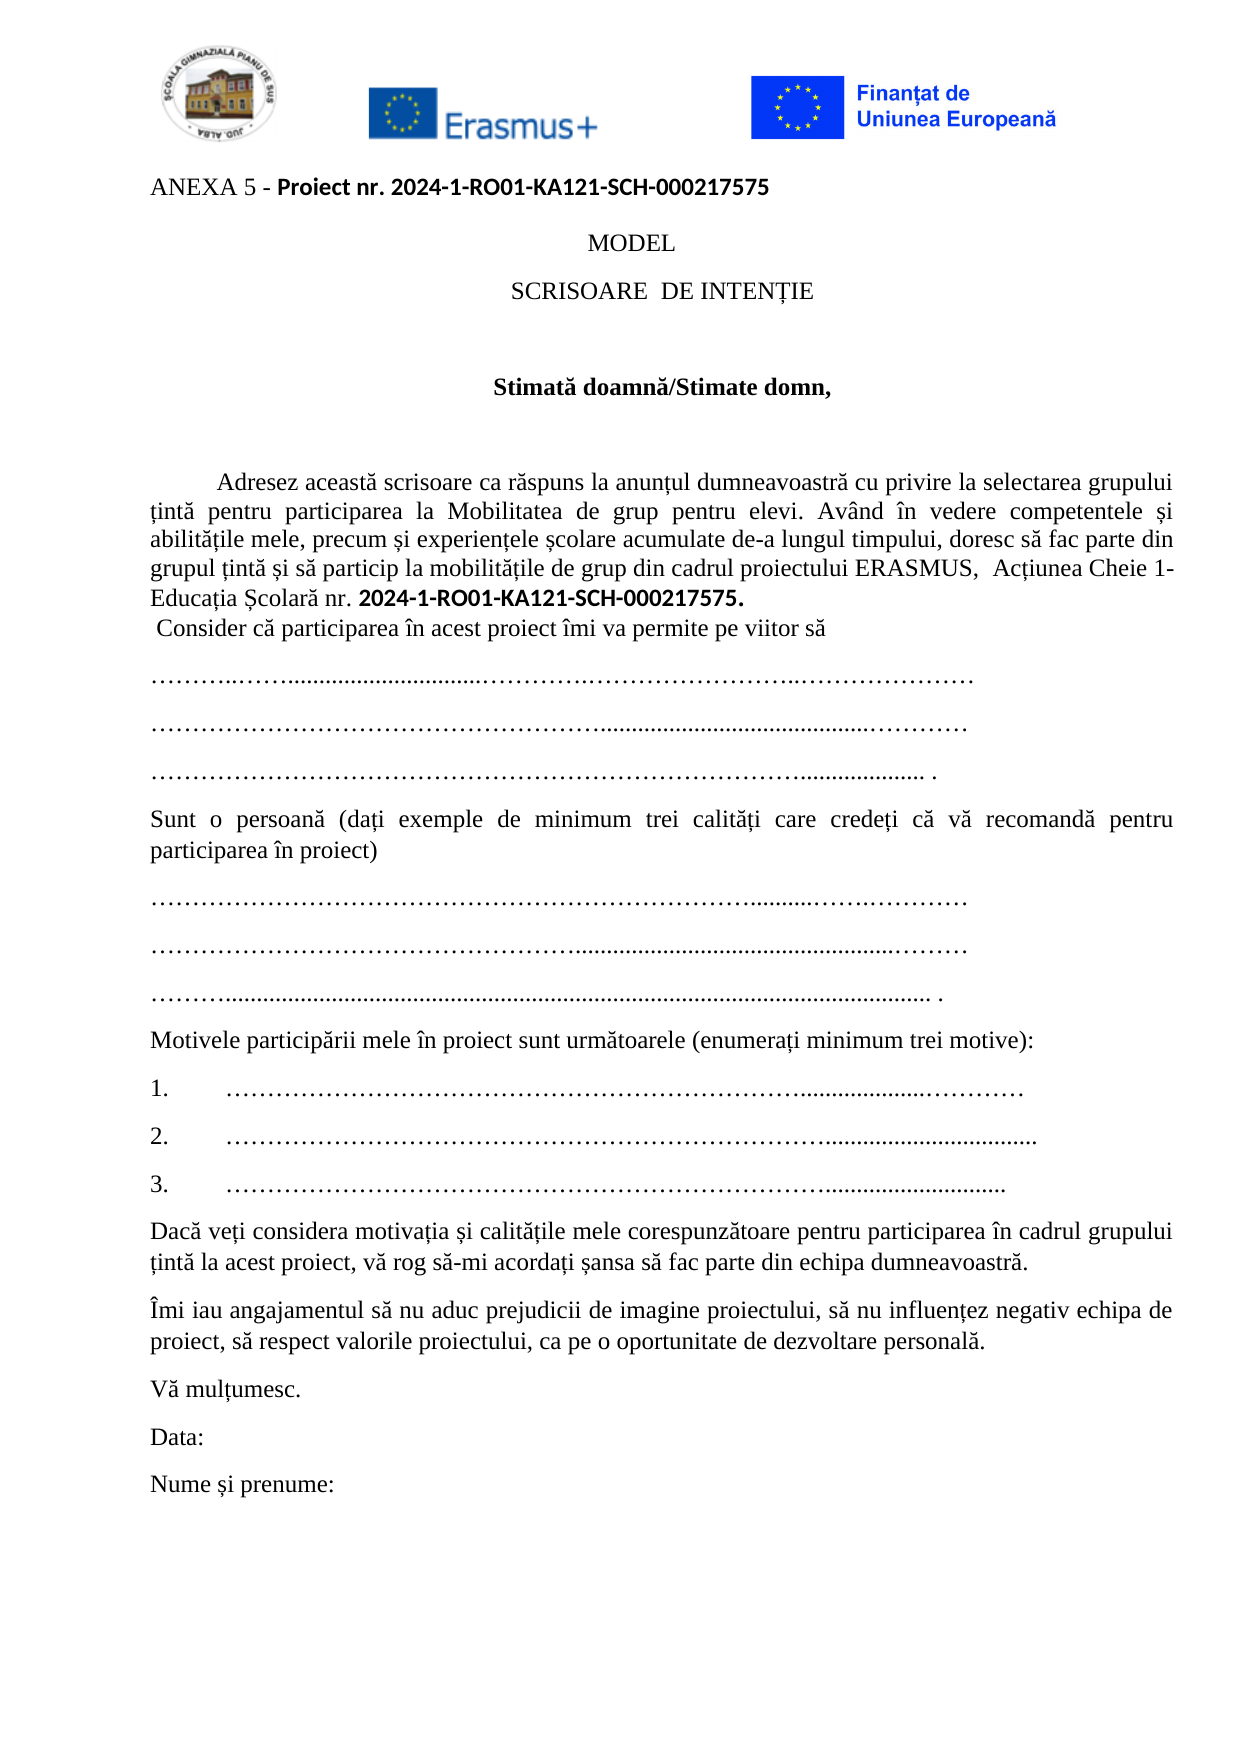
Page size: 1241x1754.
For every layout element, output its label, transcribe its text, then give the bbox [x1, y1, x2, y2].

text SCRISOARE DE INTENȚIE [150, 276, 1174, 305]
text ………..……...............................………….……………………..………………… [150, 661, 1174, 689]
text Adresez această scrisoare ca răspuns la anunțul dumneavoastră cu privire la selectarea grupului țintă pentru participarea la Mobilitatea de grup pentru elevi. Având în vedere competentele și abilitățile mele, precum și experiențele școlare acumulate de-a lungul timpului, doresc să fac parte din grupul țintă și să particip la mobilitățile de grup din cadrul proiectului ERASMUS, Acțiunea Cheie 1- Educația Școlară nr. 2024-1-RO01-KA121-SCH-000217575. [150, 467, 1174, 613]
text ………………………………………………………………..........…….………… [150, 882, 1174, 911]
text Îmi iau angajamentul să nu aduc prejudicii de imagine proiectului, să nu influențez negativ echipa de proiect, să respect valorile proiectului, ca pe o oportunitate de dezvoltare personală. [150, 1295, 1174, 1355]
text ……………………………………………...................................................……… [150, 930, 1174, 959]
text Dacă veți considera motivația și calitățile mele corespunzătoare pentru participarea în cadrul grupului țintă la acest proiect, vă rog să-mi acordați șansa să fac parte din echipa dumneavoastră. [150, 1216, 1174, 1276]
picture [161, 45, 278, 143]
picture [368, 80, 599, 143]
text 3. ………………………………………………………………............................. [150, 1169, 1174, 1197]
text Nume și prenume: [150, 1469, 1174, 1498]
text Sunt o persoană (dați exemple de minimum trei calități care credeți că vă recomandă pentru participarea în proiect) [150, 804, 1174, 863]
text MODEL [150, 228, 1174, 257]
text 1. ……………………………………………………………....................………… [150, 1073, 1174, 1102]
text Vă mulțumesc. [150, 1374, 1174, 1403]
picture [747, 72, 1081, 143]
text Data: [150, 1422, 1174, 1450]
text Motivele participării mele în proiect sunt următoarele (enumerați minimum trei motive): [150, 1026, 1174, 1054]
text Consider că participarea în acest proiect îmi va permite pe viitor să [150, 613, 1174, 642]
text …………………………………………………………………….................... . [150, 756, 1174, 785]
text ANEXA 5 - Proiect nr. 2024-1-RO01-KA121-SCH-000217575 [150, 172, 1174, 202]
text ………................................................................................................................. . [150, 978, 1174, 1007]
text ………………………………………………...........................................………… [150, 708, 1174, 737]
text 2. ……………………………………………………………….................................. [150, 1121, 1174, 1150]
text Stimată doamnă/Stimate domn, [150, 372, 1174, 400]
